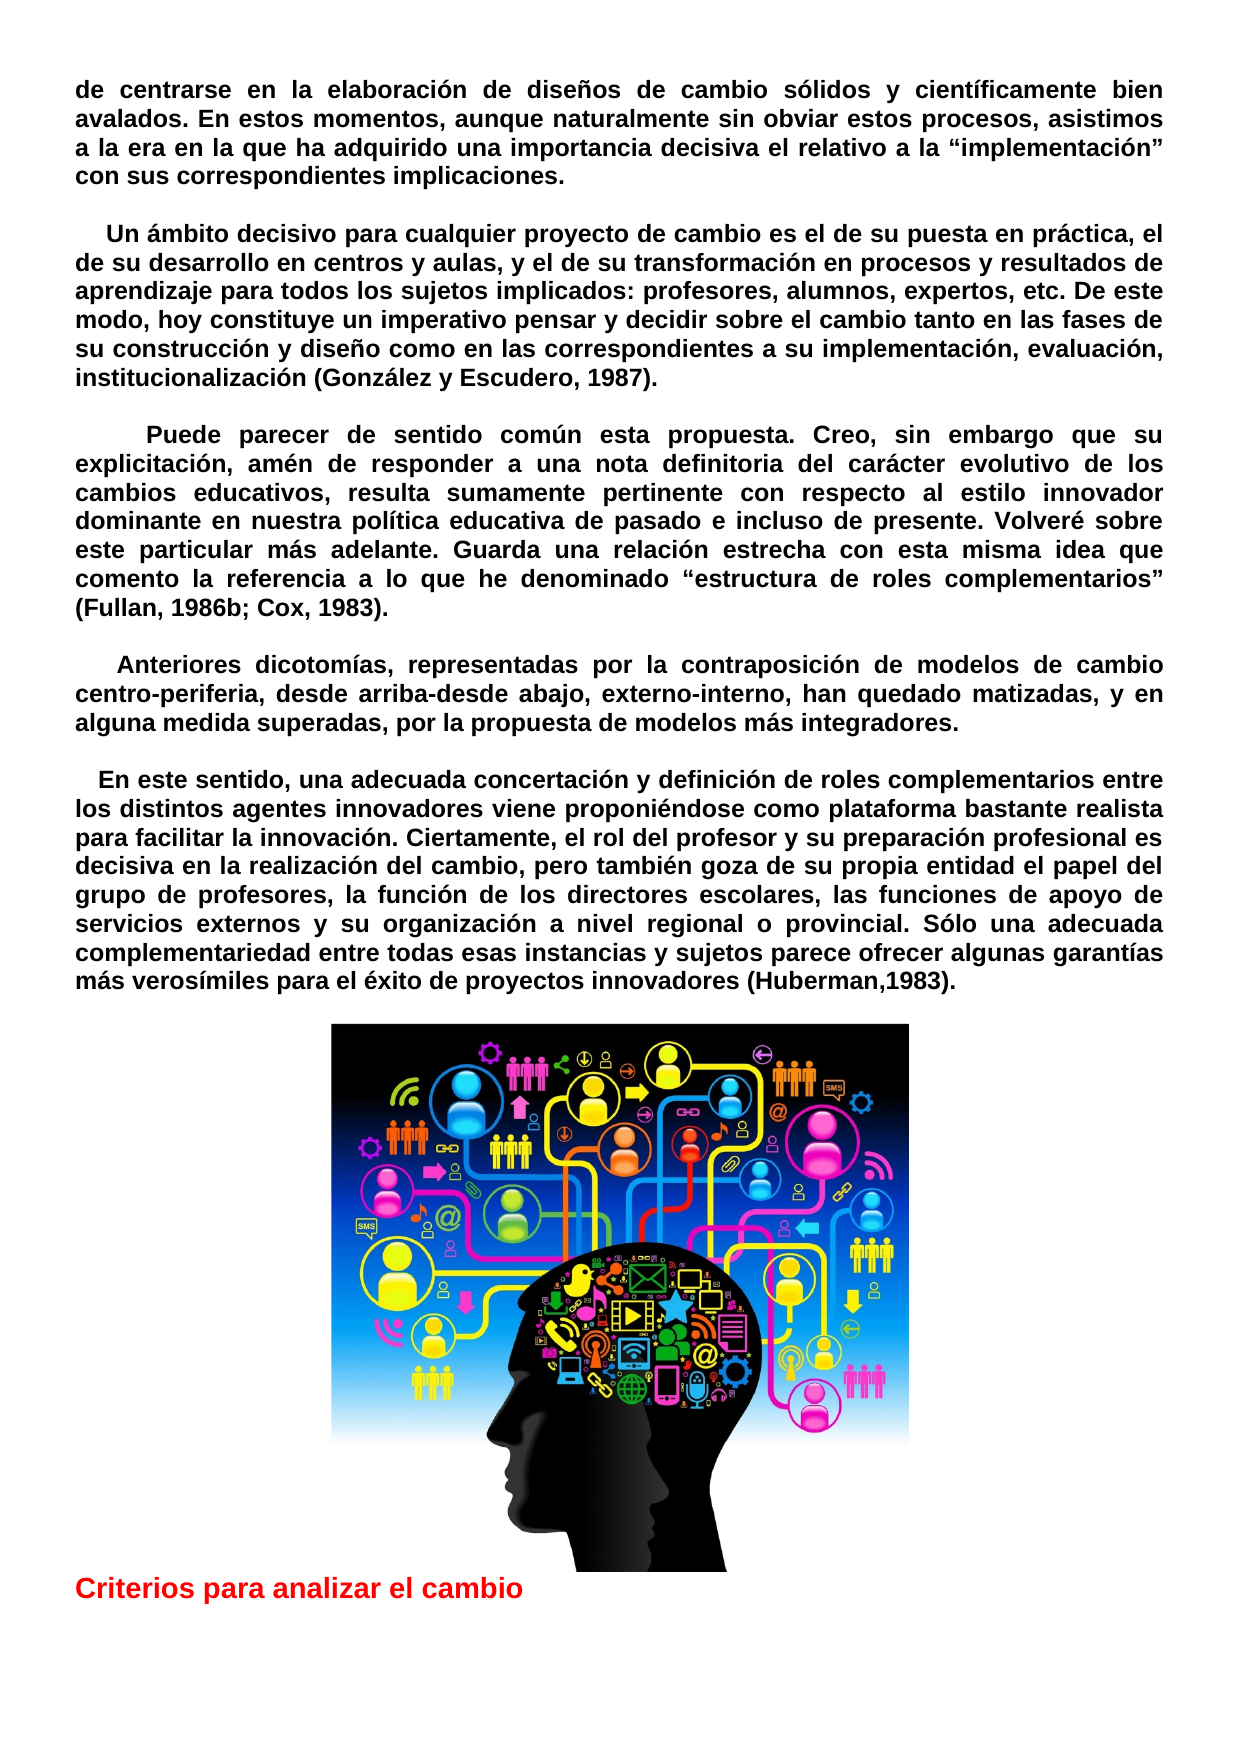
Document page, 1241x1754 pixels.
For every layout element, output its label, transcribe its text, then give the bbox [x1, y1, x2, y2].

text Criterios para analizar el cambio [75, 1571, 1165, 1605]
picture [331, 1023, 909, 1572]
text Anteriores dicotomías, representadas por la contraposición de modelos de cambio centro-periferia, desde arriba-desde abajo, externo-interno, han quedado matizadas, y en alguna medida superadas, por la propuesta de modelos más integradores. [75, 650, 1165, 736]
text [75, 75, 1165, 190]
text Un ámbito decisivo para cualquier proyecto de cambio es el de su puesta en práctica, el de su desarrollo en centros y aulas, y el de su transformación en procesos y resultados de aprendizaje para todos los sujetos implicados: profesores, alumnos, expertos, etc. De este modo, hoy constituye un imperativo pensar y decidir sobre el cambio tanto en las fases de su construcción y diseño como en las correspondientes a su implementación, evaluación, institucionalización (González y Escudero, 1987). [75, 219, 1165, 391]
text Puede parecer de sentido común esta propuesta. Creo, sin embargo que su explicitación, amén de responder a una nota definitoria del carácter evolutivo de los cambios educativos, resulta sumamente pertinente con respecto al estilo innovador dominante en nuestra política educativa de pasado e incluso de presente. Volveré sobre este particular más adelante. Guarda una relación estrecha con esta misma idea que comento la referencia a lo que he denominado “estructura de roles complementarios” (Fullan, 1986b; Cox, 1983). [75, 420, 1165, 621]
text En este sentido, una adecuada concertación y definición de roles complementarios entre los distintos agentes innovadores viene proponiéndose como plataforma bastante realista para facilitar la innovación. Ciertamente, el rol del profesor y su preparación profesional es decisiva en la realización del cambio, pero también goza de su propia entidad el papel del grupo de profesores, la función de los directores escolares, las funciones de apoyo de servicios externos y su organización a nivel regional o provincial. Sólo una adecuada complementariedad entre todas esas instancias y sujetos parece ofrecer algunas garantías más verosímiles para el éxito de proyectos innovadores (Huberman,1983). [75, 765, 1165, 995]
